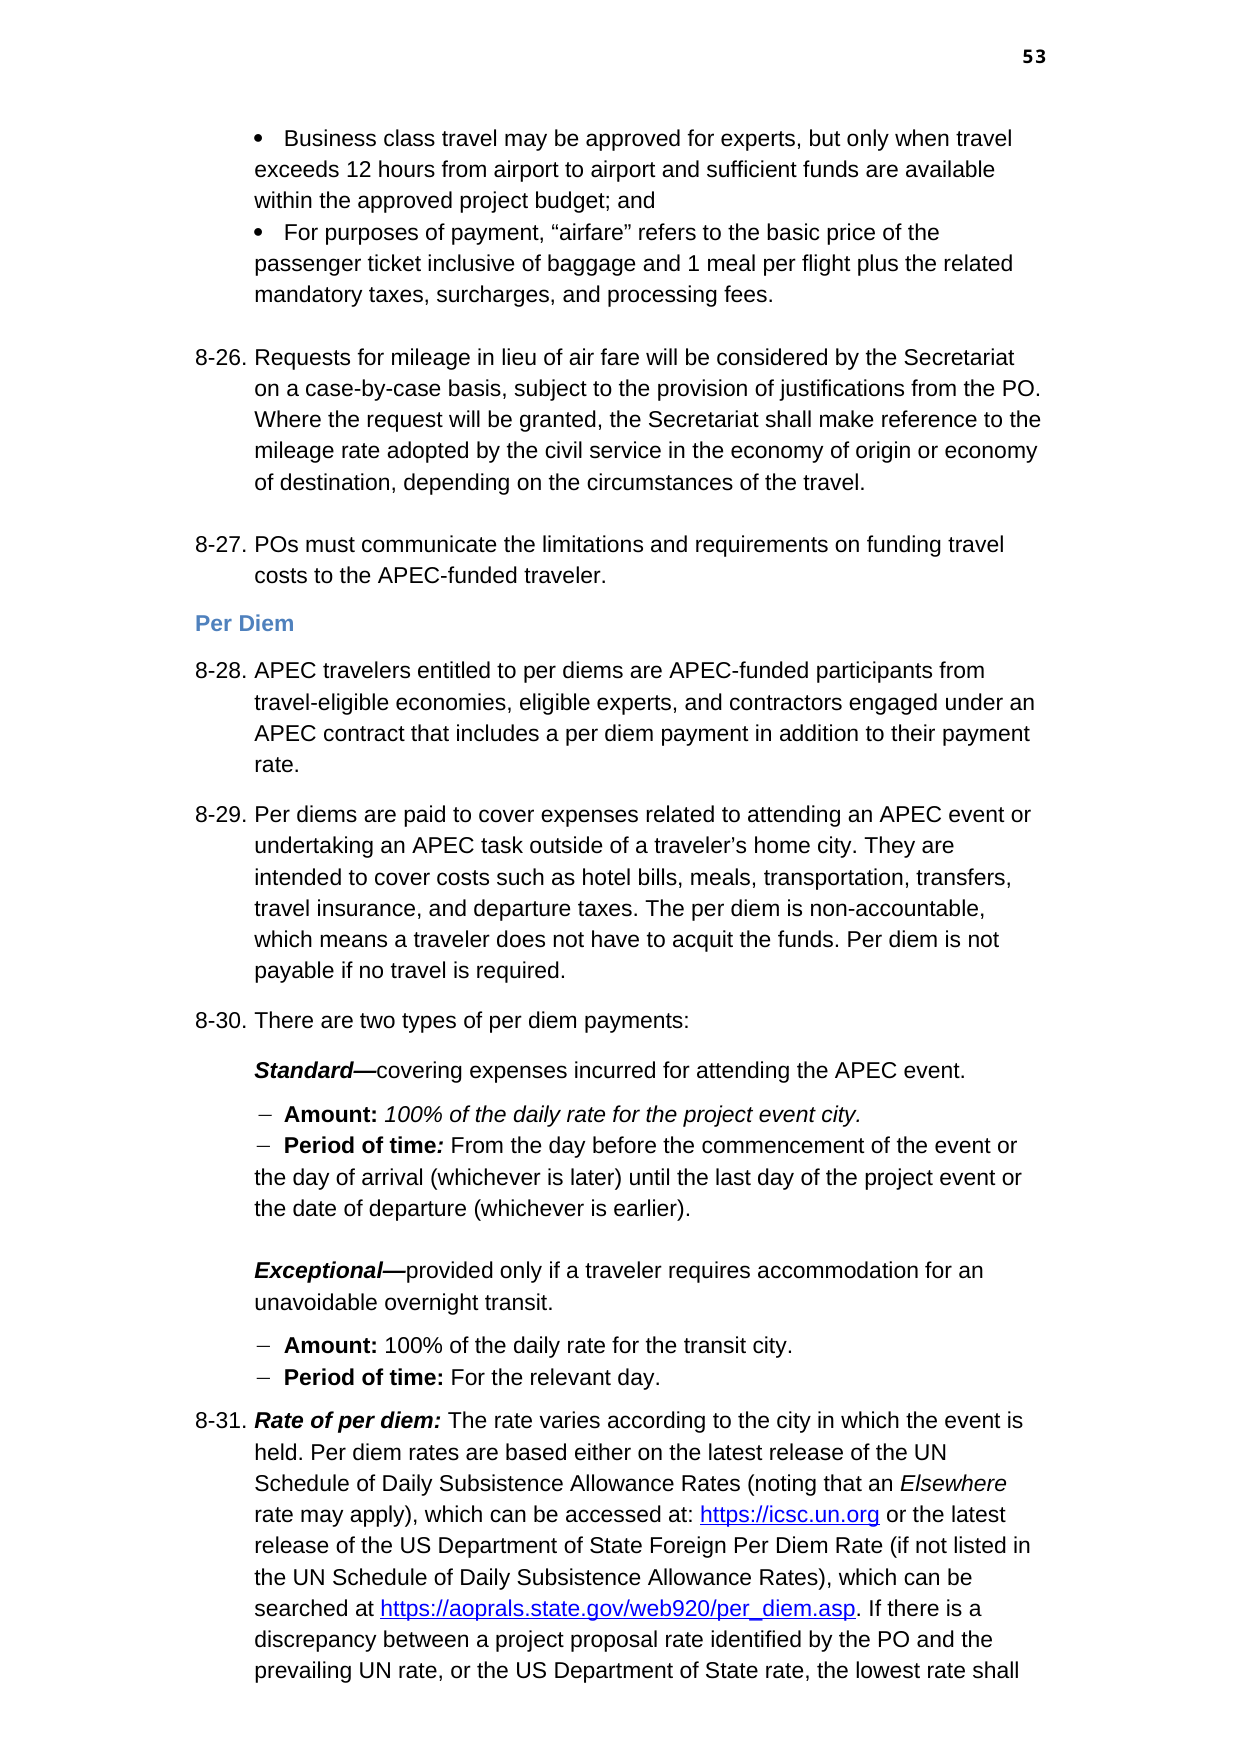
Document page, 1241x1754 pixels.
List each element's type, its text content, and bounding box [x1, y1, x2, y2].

list Amount: 100% of the daily rate for the project event city. [254, 1096, 1045, 1127]
list Period of time: From the day before the commencement of the event or the day of arrival (whichever is later) until the last day of the project event or the date of departure (whichever is earlier). [254, 1127, 1045, 1221]
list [195, 1402, 1045, 1683]
list For purposes of payment, “airfare” refers to the basic price of the passenger ticket inclusive of baggage and 1 meal per flight plus the related mandatory taxes, surcharges, and processing fees. [254, 214, 1045, 307]
list Requests for mileage in lieu of air fare will be considered by the Secretariat on a case-by-case basis, subject to the provision of justifications from the PO. Where the request will be granted, the Secretariat shall make reference to the mileage rate adopted by the civil service in the economy of origin or economy of destination, depending on the circumstances of the travel. [195, 339, 1045, 495]
list Per diems are paid to cover expenses related to attending an APEC event or undertaking an APEC task outside of a traveler’s home city. They are intended to cover costs such as hotel bills, meals, transportation, transfers, travel insurance, and departure taxes. The per diem is non-accountable, which means a traveler does not have to acquit the funds. Per diem is not payable if no travel is required. [195, 796, 1045, 983]
list There are two types of per diem payments: [195, 1002, 1045, 1033]
list Standard—covering expenses incurred for attending the APEC event. [254, 1052, 1045, 1083]
list Exceptional—provided only if a traveler requires accommodation for an unavoidable overnight transit. [254, 1252, 1045, 1315]
subtitle Per Diem [195, 609, 1045, 636]
list Business class travel may be approved for experts, but only when travel exceeds 12 hours from airport to airport and sufficient funds are available within the approved project budget; and [254, 120, 1045, 214]
list POs must communicate the limitations and requirements on funding travel costs to the APEC-funded traveler. [195, 526, 1045, 589]
list Period of time: For the relevant day. [254, 1358, 1045, 1390]
list Amount: 100% of the daily rate for the transit city. [254, 1327, 1045, 1358]
list APEC travelers entitled to per diems are APEC-funded participants from travel-eligible economies, eligible experts, and contractors engaged under an APEC contract that includes a per diem payment in addition to their payment rate. [195, 652, 1045, 777]
